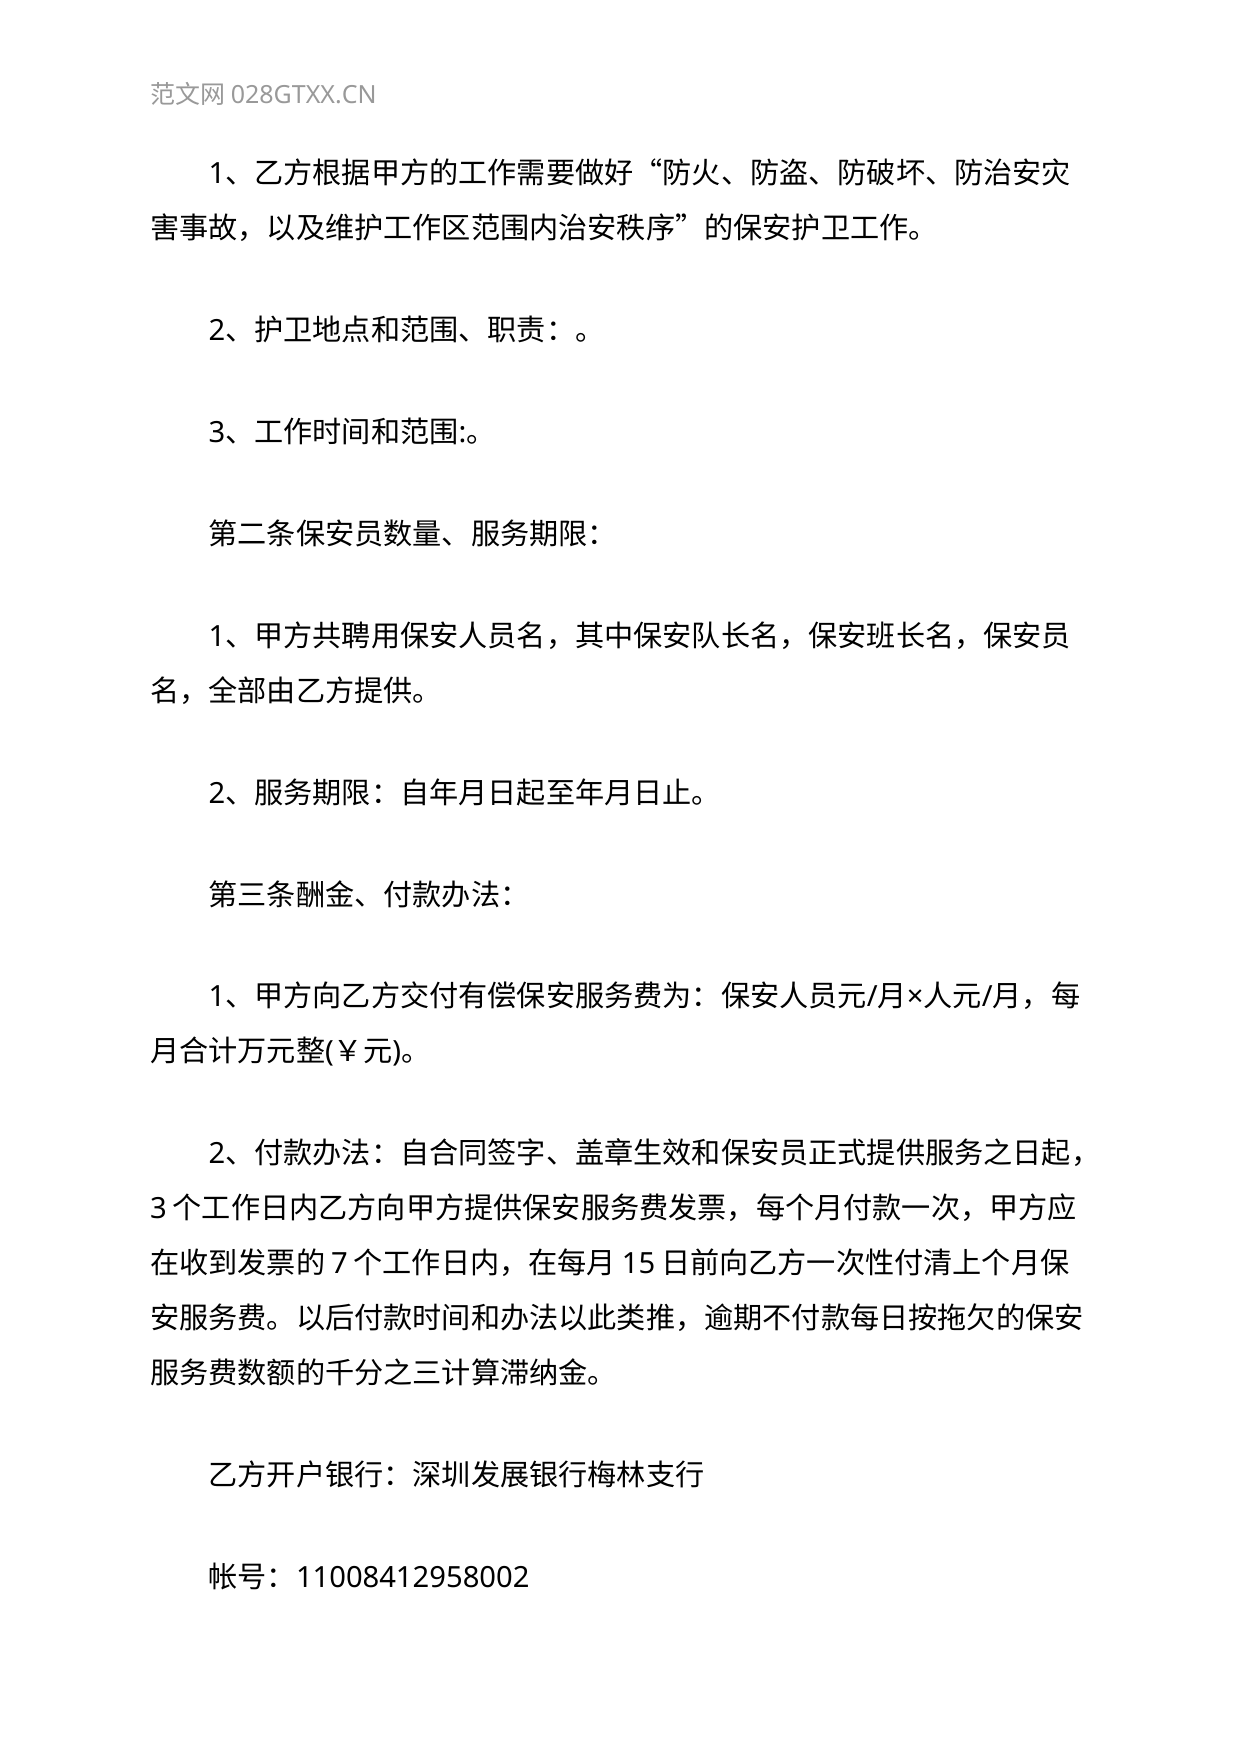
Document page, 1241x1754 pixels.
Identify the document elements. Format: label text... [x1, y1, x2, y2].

text 2、护卫地点和范围、职责：。 [150, 307, 1090, 349]
text 1、甲方向乙方交付有偿保安服务费为：保安人员元/月×人元/月，每月合计万元整(￥元)。 [150, 973, 1090, 1070]
text 帐号：11008412958002 [150, 1553, 1090, 1596]
text 第二条保安员数量、服务期限： [150, 511, 1090, 553]
text 2、服务期限：自年月日起至年月日止。 [150, 769, 1090, 812]
text 3、工作时间和范围:。 [150, 409, 1090, 451]
text 乙方开户银行：深圳发展银行梅林支行 [150, 1452, 1090, 1494]
text 1、乙方根据甲方的工作需要做好“防火、防盗、防破坏、防治安灾害事故，以及维护工作区范围内治安秩序”的保安护卫工作。 [150, 150, 1090, 247]
text 1、甲方共聘用保安人员名，其中保安队长名，保安班长名，保安员名，全部由乙方提供。 [150, 612, 1090, 710]
text 2、付款办法：自合同签字、盖章生效和保安员正式提供服务之日起，3个工作日内乙方向甲方提供保安服务费发票，每个月付款一次，甲方应在收到发票的7个工作日内，在每月15日前向乙方一次性付清上个月保安服务费。以后付款时间和办法以此类推，逾期不付款每日按拖欠的保安服务费数额的千分之三计算滞纳金。 [150, 1130, 1090, 1392]
text 第三条酬金、付款办法： [150, 871, 1090, 913]
